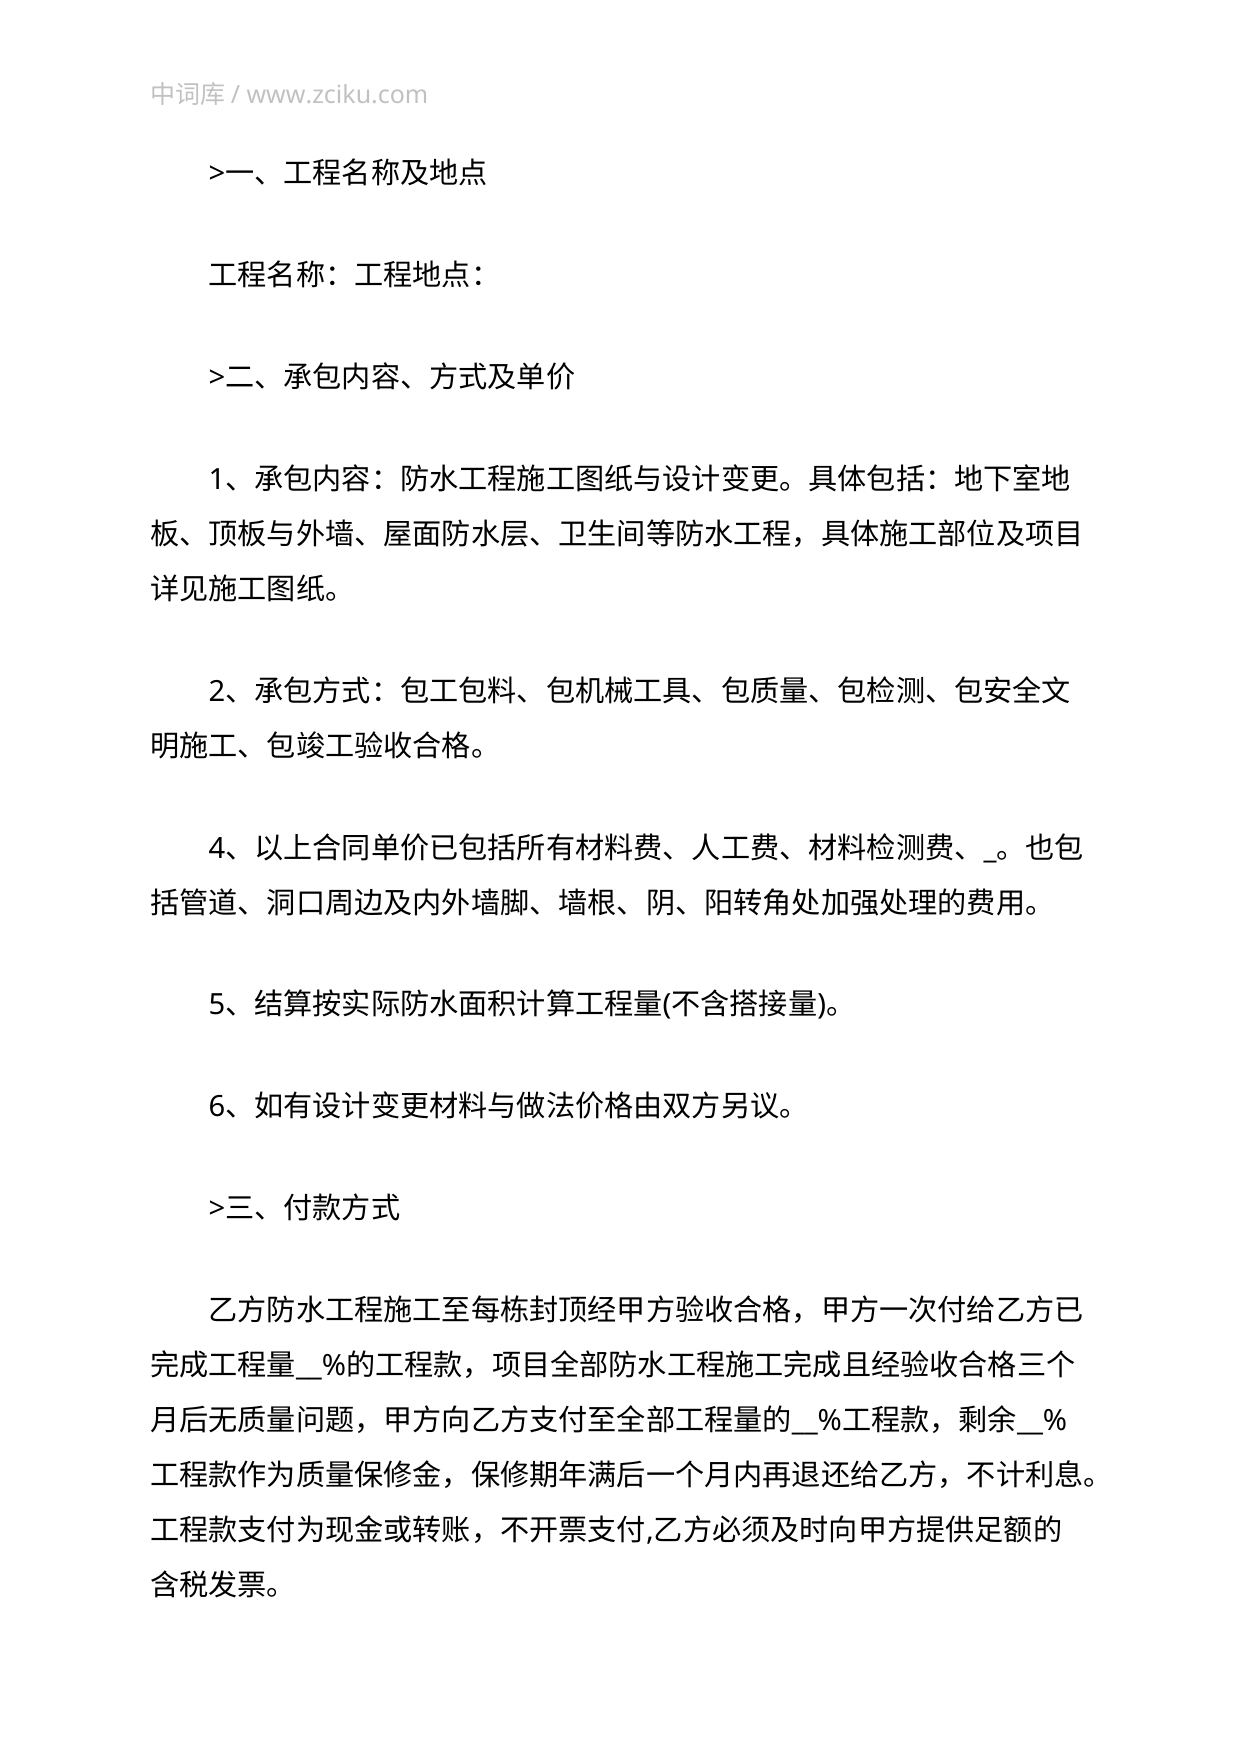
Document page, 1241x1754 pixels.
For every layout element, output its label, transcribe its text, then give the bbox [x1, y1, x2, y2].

text 乙方防水工程施工至每栋封顶经甲方验收合格，甲方一次付给乙方已完成工程量__%的工程款，项目全部防水工程施工完成且经验收合格三个月后无质量问题，甲方向乙方支付至全部工程量的__%工程款，剩余__%工程款作为质量保修金，保修期年满后一个月内再退还给乙方，不计利息。工程款支付为现金或转账，不开票支付,乙方必须及时向甲方提供足额的含税发票。 [150, 1287, 1090, 1604]
text >二、承包内容、方式及单价 [150, 354, 1090, 396]
text 6、如有设计变更材料与做法价格由双方另议。 [150, 1083, 1090, 1125]
text 2、承包方式：包工包料、包机械工具、包质量、包检测、包安全文明施工、包竣工验收合格。 [150, 667, 1090, 765]
text 5、结算按实际防水面积计算工程量(不含搭接量)。 [150, 981, 1090, 1023]
text 4、以上合同单价已包括所有材料费、人工费、材料检测费、_。也包括管道、洞口周边及内外墙脚、墙根、阴、阳转角处加强处理的费用。 [150, 824, 1090, 921]
text 1、承包内容：防水工程施工图纸与设计变更。具体包括：地下室地板、顶板与外墙、屋面防水层、卫生间等防水工程，具体施工部位及项目详见施工图纸。 [150, 456, 1090, 608]
text 工程名称：工程地点： [150, 252, 1090, 294]
text >三、付款方式 [150, 1185, 1090, 1227]
text >一、工程名称及地点 [150, 150, 1090, 192]
